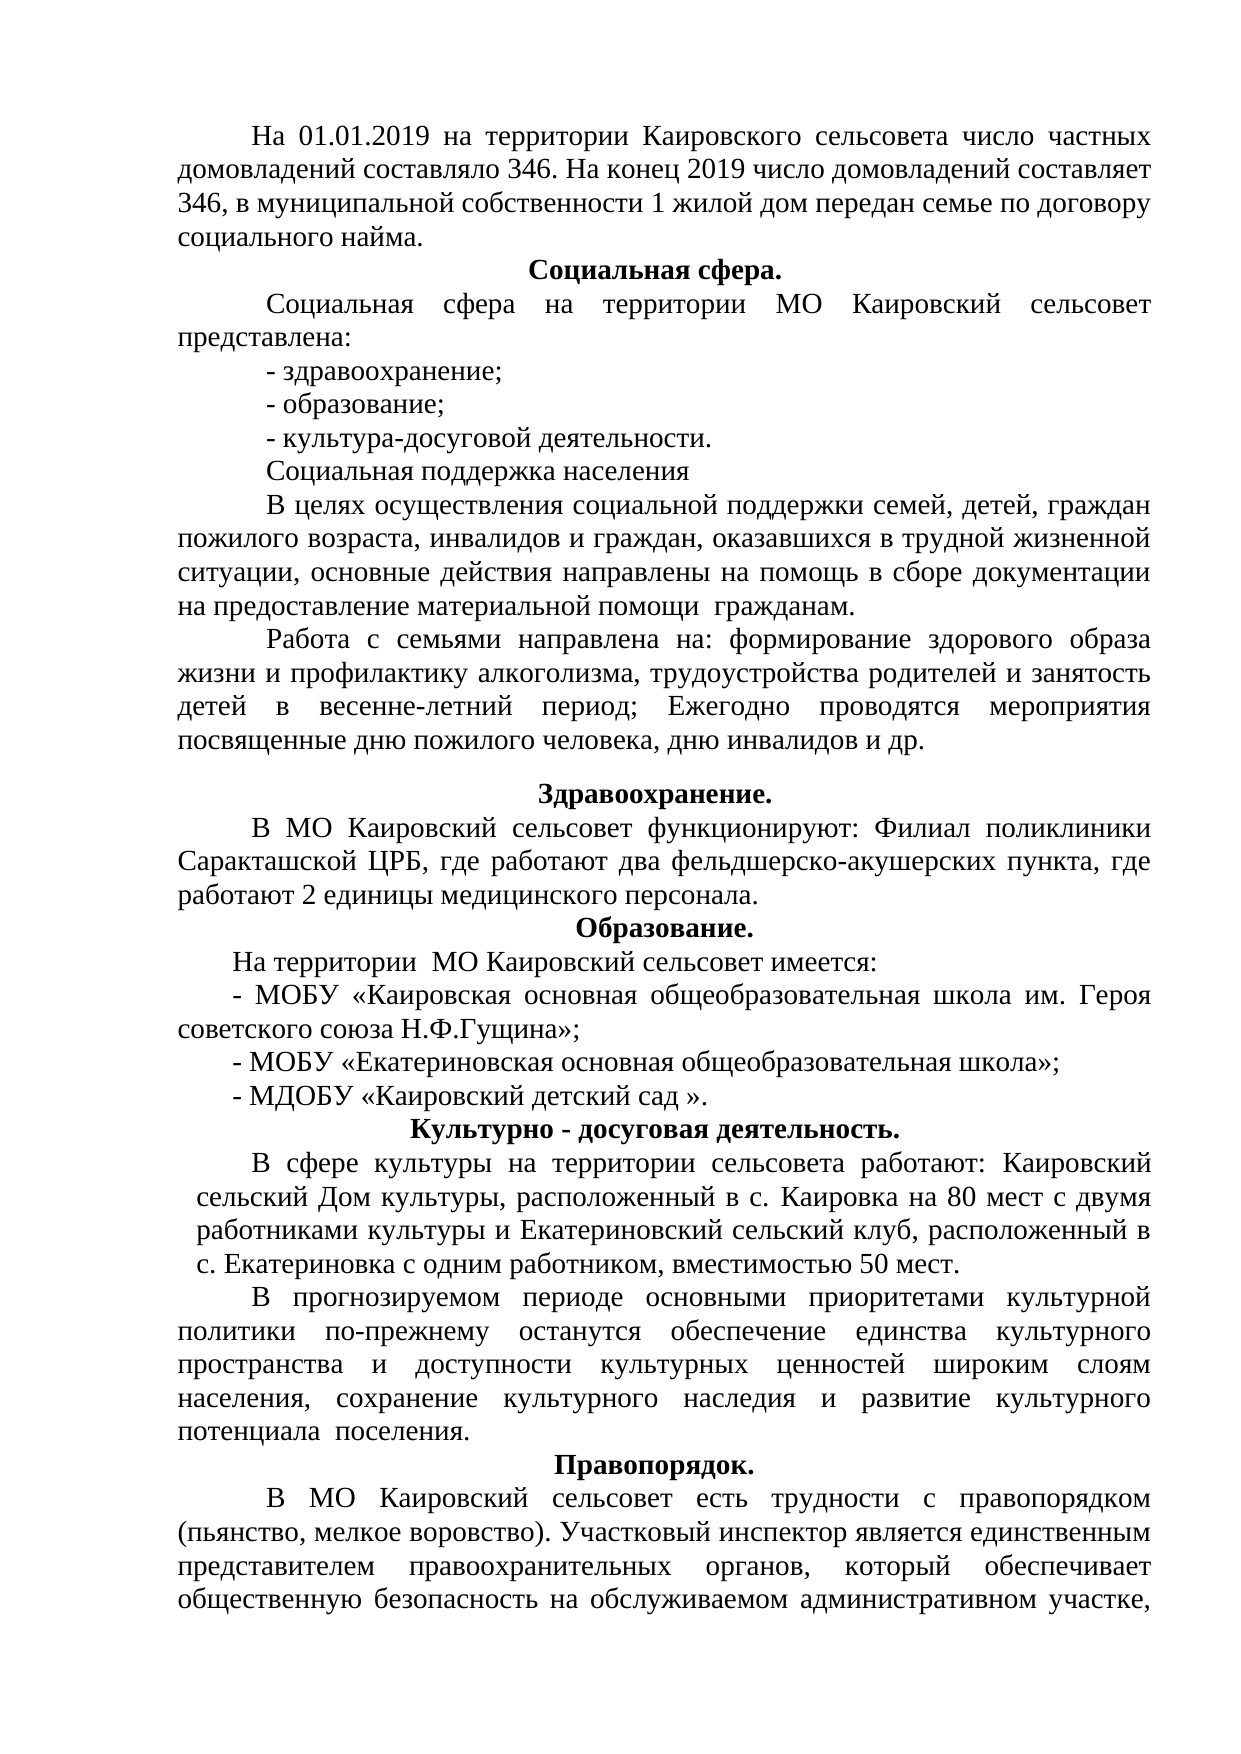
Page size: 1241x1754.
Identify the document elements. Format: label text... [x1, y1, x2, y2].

text Социальная сфера на территории МО Каировский сельсовет представлена: [177, 286, 1152, 353]
text В сфере культуры на территории сельсовета работают: Каировский сельский Дом культуры, расположенный в с. Каировка на 80 мест с двумя работниками культуры и Екатериновский сельский клуб, расположенный в с. Екатериновка с одним работником, вместимостью 50 мест. [196, 1145, 1152, 1279]
text - культура-досуговой деятельности. [177, 420, 1152, 453]
list В целях осуществления социальной поддержки семей, детей, граждан пожилого возраста, инвалидов и граждан, оказавшихся в трудной жизненной ситуации, основные действия направлены на помощь в сборе документации на предоставление материальной помощи гражданам. [177, 487, 1152, 621]
text Здравоохранение. [158, 776, 1152, 810]
list Работа с семьями направлена на: формирование здорового образа жизни и профилактику алкоголизма, трудоустройства родителей и занятость детей в весенне-летний период; Ежегодно проводятся мероприятия посвященные дню пожилого человека, дню инвалидов и др. [177, 621, 1152, 755]
text Культурно - досуговая деятельность. [158, 1112, 1152, 1145]
text - МДОБУ «Каировский детский сад ». [177, 1078, 1152, 1112]
text - МОБУ «Екатериновская основная общеобразовательная школа»; [177, 1044, 1152, 1078]
text В прогнозируемом периоде основными приоритетами культурной политики по-прежнему останутся обеспечение единства культурного пространства и доступности культурных ценностей широким слоям населения, сохранение культурного наследия и развитие культурного потенциала поселения. [177, 1279, 1152, 1447]
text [177, 1481, 1152, 1615]
text На 01.01.2019 на территории Каировского сельсовета число частных домовладений составляло 346. На конец 2019 число домовладений составляет 346, в муниципальной собственности 1 жилой дом передан семье по договору социального найма. [177, 118, 1152, 252]
text Правопорядок. [158, 1447, 1150, 1481]
list Социальная поддержка населения [177, 453, 1152, 487]
text На территории МО Каировский сельсовет имеется: [177, 944, 1152, 977]
text - здравоохранение; [177, 353, 1152, 386]
text В МО Каировский сельсовет функционируют: Филиал поликлиники Саракташской ЦРБ, где работают два фельдшерско-акушерских пункта, где работают 2 единицы медицинского персонала. [177, 810, 1152, 910]
text - образование; [177, 386, 1152, 420]
text - МОБУ «Каировская основная общеобразовательная школа им. Героя советского союза Н.Ф.Гущина»; [177, 977, 1152, 1044]
text Социальная сфера. [158, 252, 1152, 286]
text Образование. [177, 910, 1152, 944]
